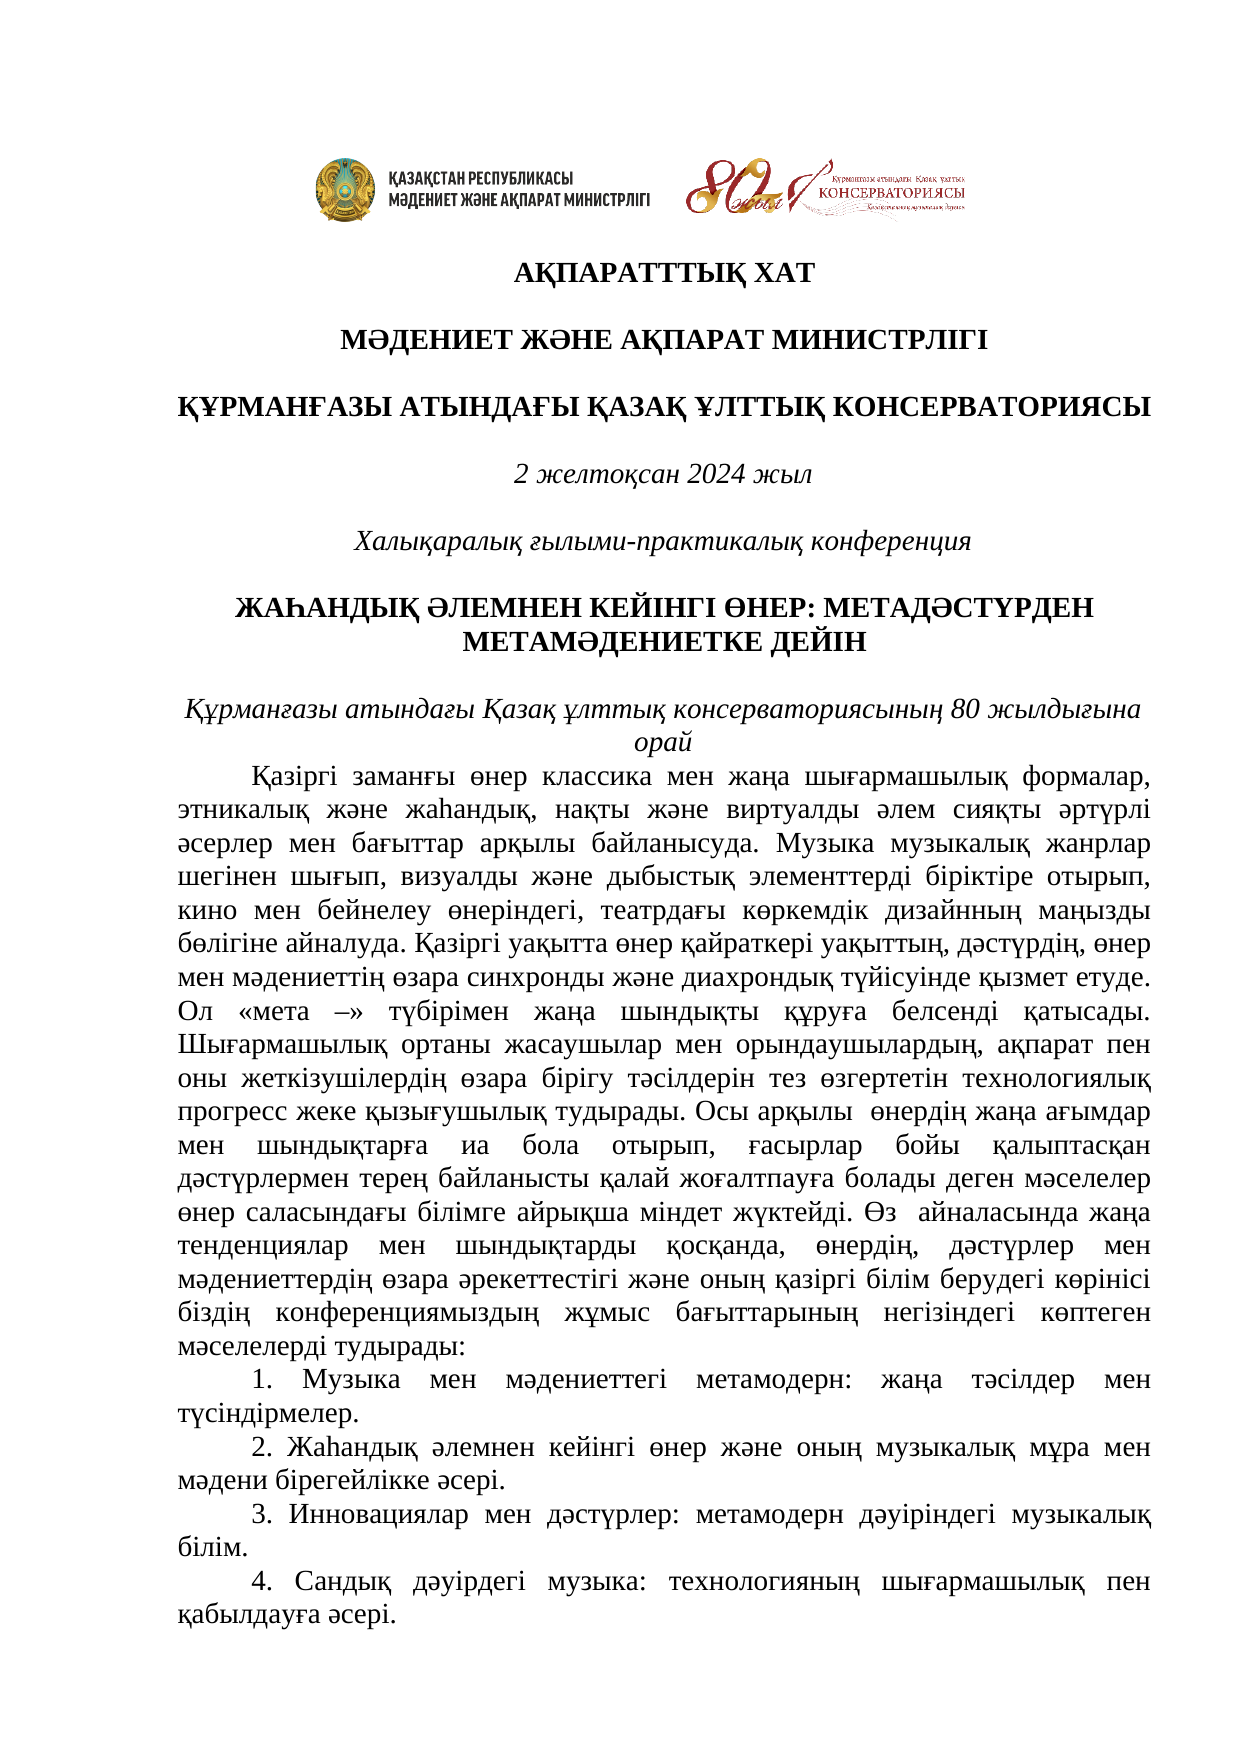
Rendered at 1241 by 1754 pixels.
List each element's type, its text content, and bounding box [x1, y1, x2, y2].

text 1. Музыка мен мәдениеттегі метамодерн: жаңа тәсілдер мен түсіндірмелер. [177, 1362, 1152, 1429]
text 2. Жаһандық әлемнен кейінгі өнер және оның музыкалық мұра мен мәдени бірегейлікке әсері. [177, 1429, 1152, 1496]
text ҚҰРМАНҒАЗЫ АТЫНДАҒЫ ҚАЗАҚ ҰЛТТЫҚ КОНСЕРВАТОРИЯСЫ [177, 389, 1152, 422]
picture [315, 158, 965, 222]
text 3. Инновациялар мен дәстүрлер: метамодерн дәуіріндегі музыкалық білім. [177, 1496, 1152, 1563]
text ЖАҺАНДЫҚ ӘЛЕМНЕН КЕЙІНГІ ӨНЕР: МЕТАДӘСТҮРДЕН МЕТАМӘДЕНИЕТКЕ ДЕЙІН [177, 590, 1152, 657]
text АҚПАРАТТТЫҚ ХАТ [177, 255, 1152, 288]
text 4. Сандық дәуірдегі музыка: технологияның шығармашылық пен қабылдауға әсері. [177, 1563, 1152, 1630]
text Қазіргі заманғы өнер классика мен жаңа шығармашылық формалар, этникалық және жаһандық, нақты және виртуалды әлем сияқты әртүрлі әсерлер мен бағыттар арқылы байланысуда. Музыка музыкалық жанрлар шегінен шығып, визуалды және дыбыстық элементтерді біріктіре отырып, кино мен бейнелеу өнеріндегі, театрдағы көркемдік дизайнның маңызды бөлігіне айналуда. Қазіргі уақытта өнер қайраткері уақыттың, дәстүрдің, өнер мен мәдениеттің өзара синхронды және диахрондық түйісуінде қызмет етуде. Ол «мета –» түбірімен жаңа шындықты құруға белсенді қатысады. Шығармашылық ортаны жасаушылар мен орындаушылардың, ақпарат пен оны жеткізушілердің өзара бірігу тәсілдерін тез өзгертетін технологиялық прогресс жеке қызығушылық тудырады. Осы арқылы өнердің жаңа ағымдар мен шындықтарға иа бола отырып, ғасырлар бойы қалыптасқан дәстүрлермен терең байланысты қалай жоғалтпауға болады деген мәселелер өнер саласындағы білімге айрықша міндет жүктейді. Өз айналасында жаңа тенденциялар мен шындықтарды қосқанда, өнердің, дәстүрлер мен мәдениеттердің өзара әрекеттестігі және оның қазіргі білім берудегі көрінісі біздің конференциямыздың жұмыс бағыттарының негізіндегі көптеген мәселелерді тудырады: [177, 758, 1152, 1362]
text Құрманғазы атындағы Қазақ ұлттық консерваториясының 80 жылдығына орай [177, 691, 1152, 758]
text Халықаралық ғылыми-практикалық конференция [177, 523, 1152, 557]
text 2 желтоқсан 2024 жыл [177, 456, 1152, 489]
text МӘДЕНИЕТ ЖӘНЕ АҚПАРАТ МИНИСТРЛІГІ [177, 322, 1152, 355]
